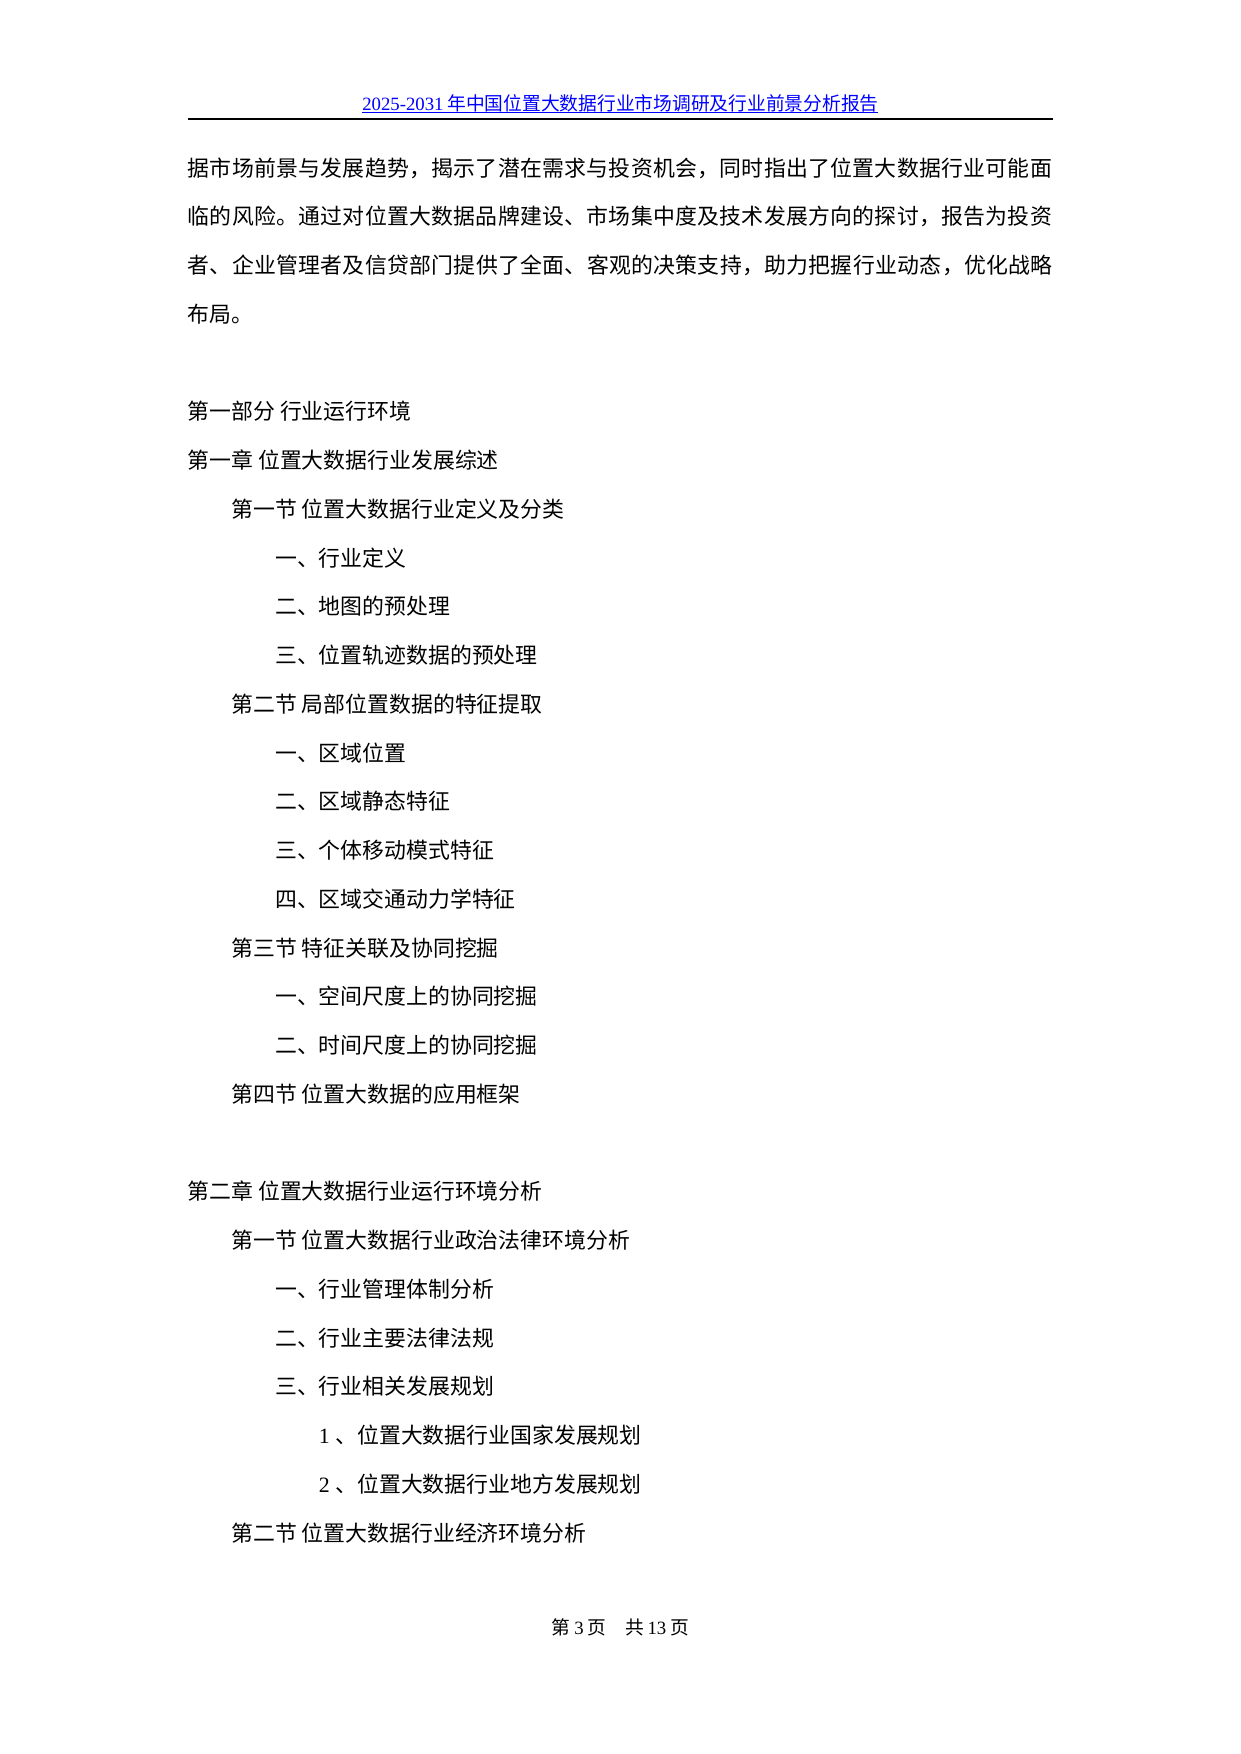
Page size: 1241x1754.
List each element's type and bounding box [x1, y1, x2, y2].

text [187, 150, 1053, 1548]
